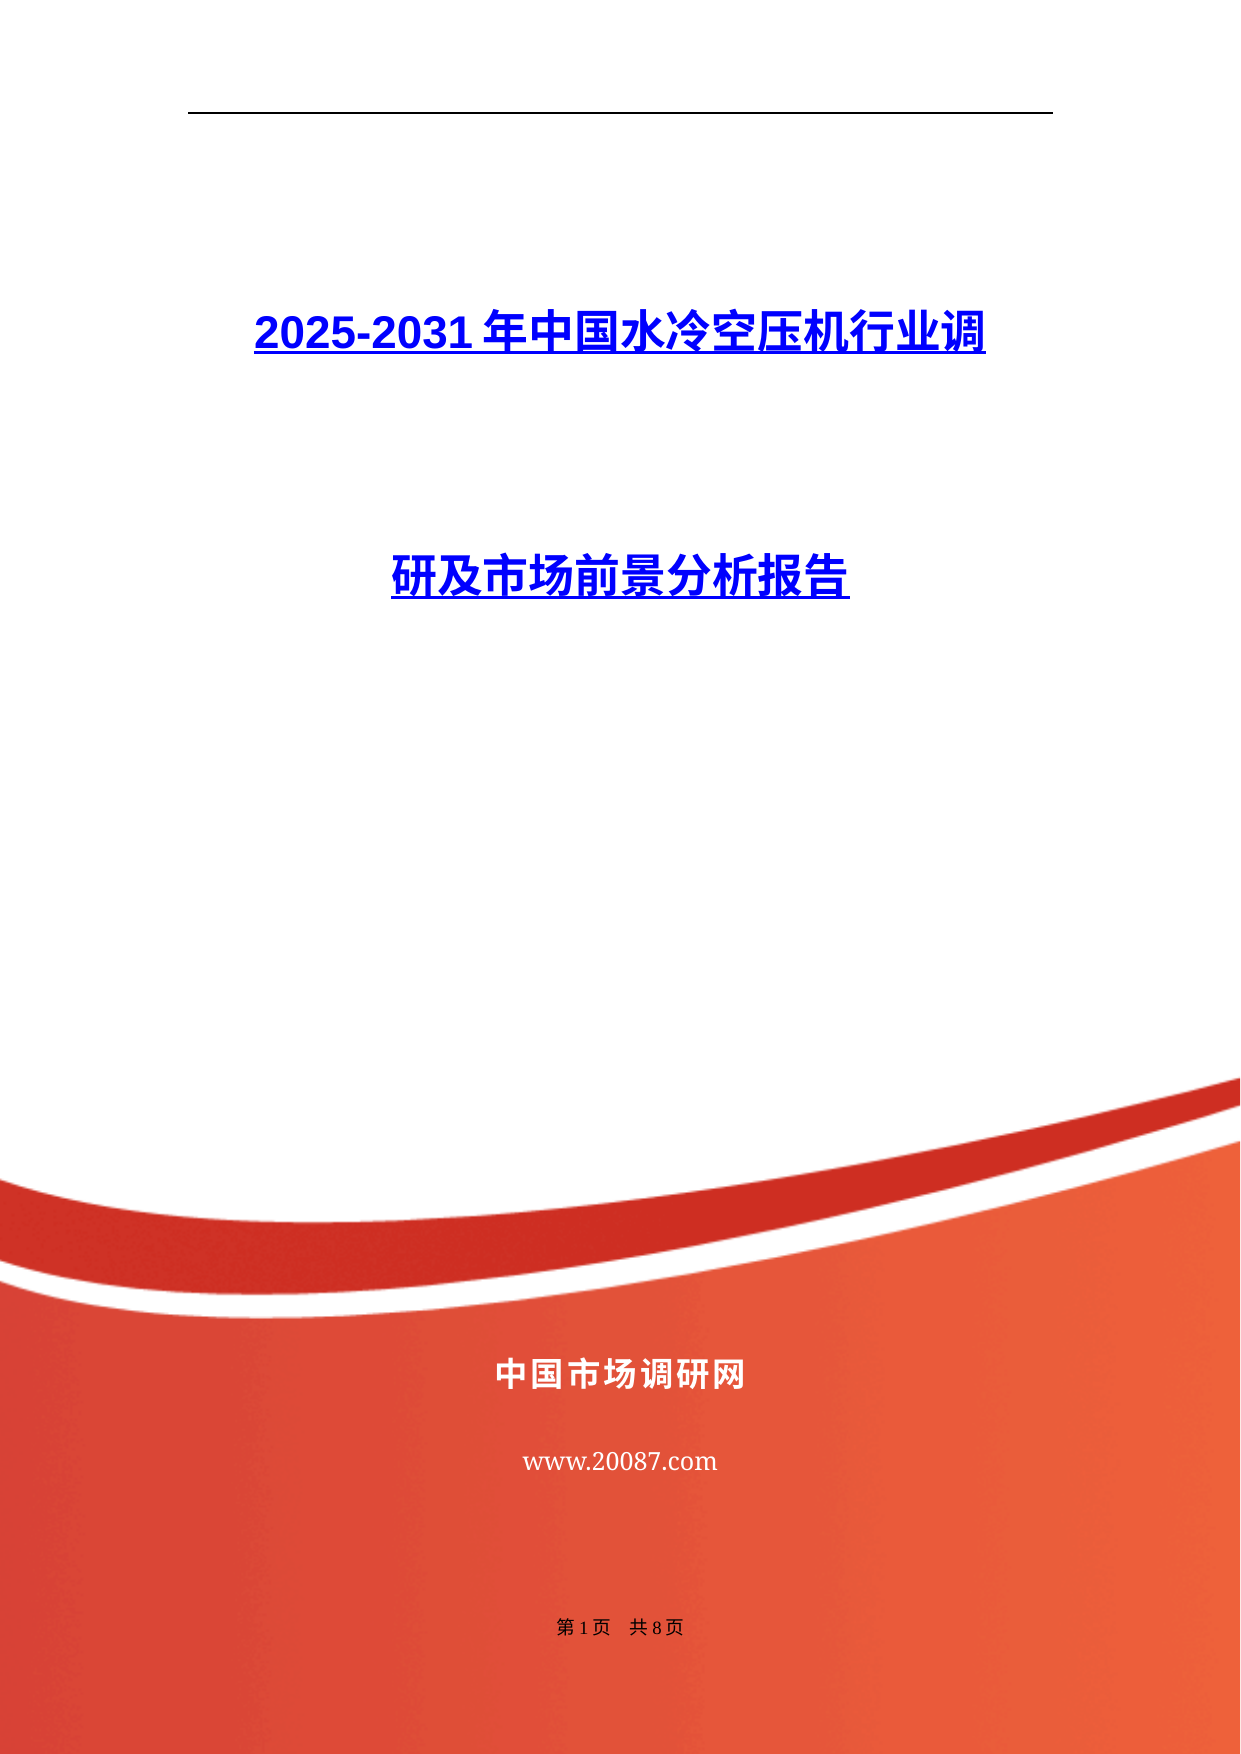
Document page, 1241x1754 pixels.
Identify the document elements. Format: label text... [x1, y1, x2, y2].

subtitle 中国市场调研网 [187, 1339, 1053, 1404]
picture [0, 1006, 1241, 1754]
table_header 2025-2031年中国水冷空压机行业调研及市场前景分析报告 [188, 207, 1053, 773]
text www.20087.com [187, 1428, 1053, 1493]
